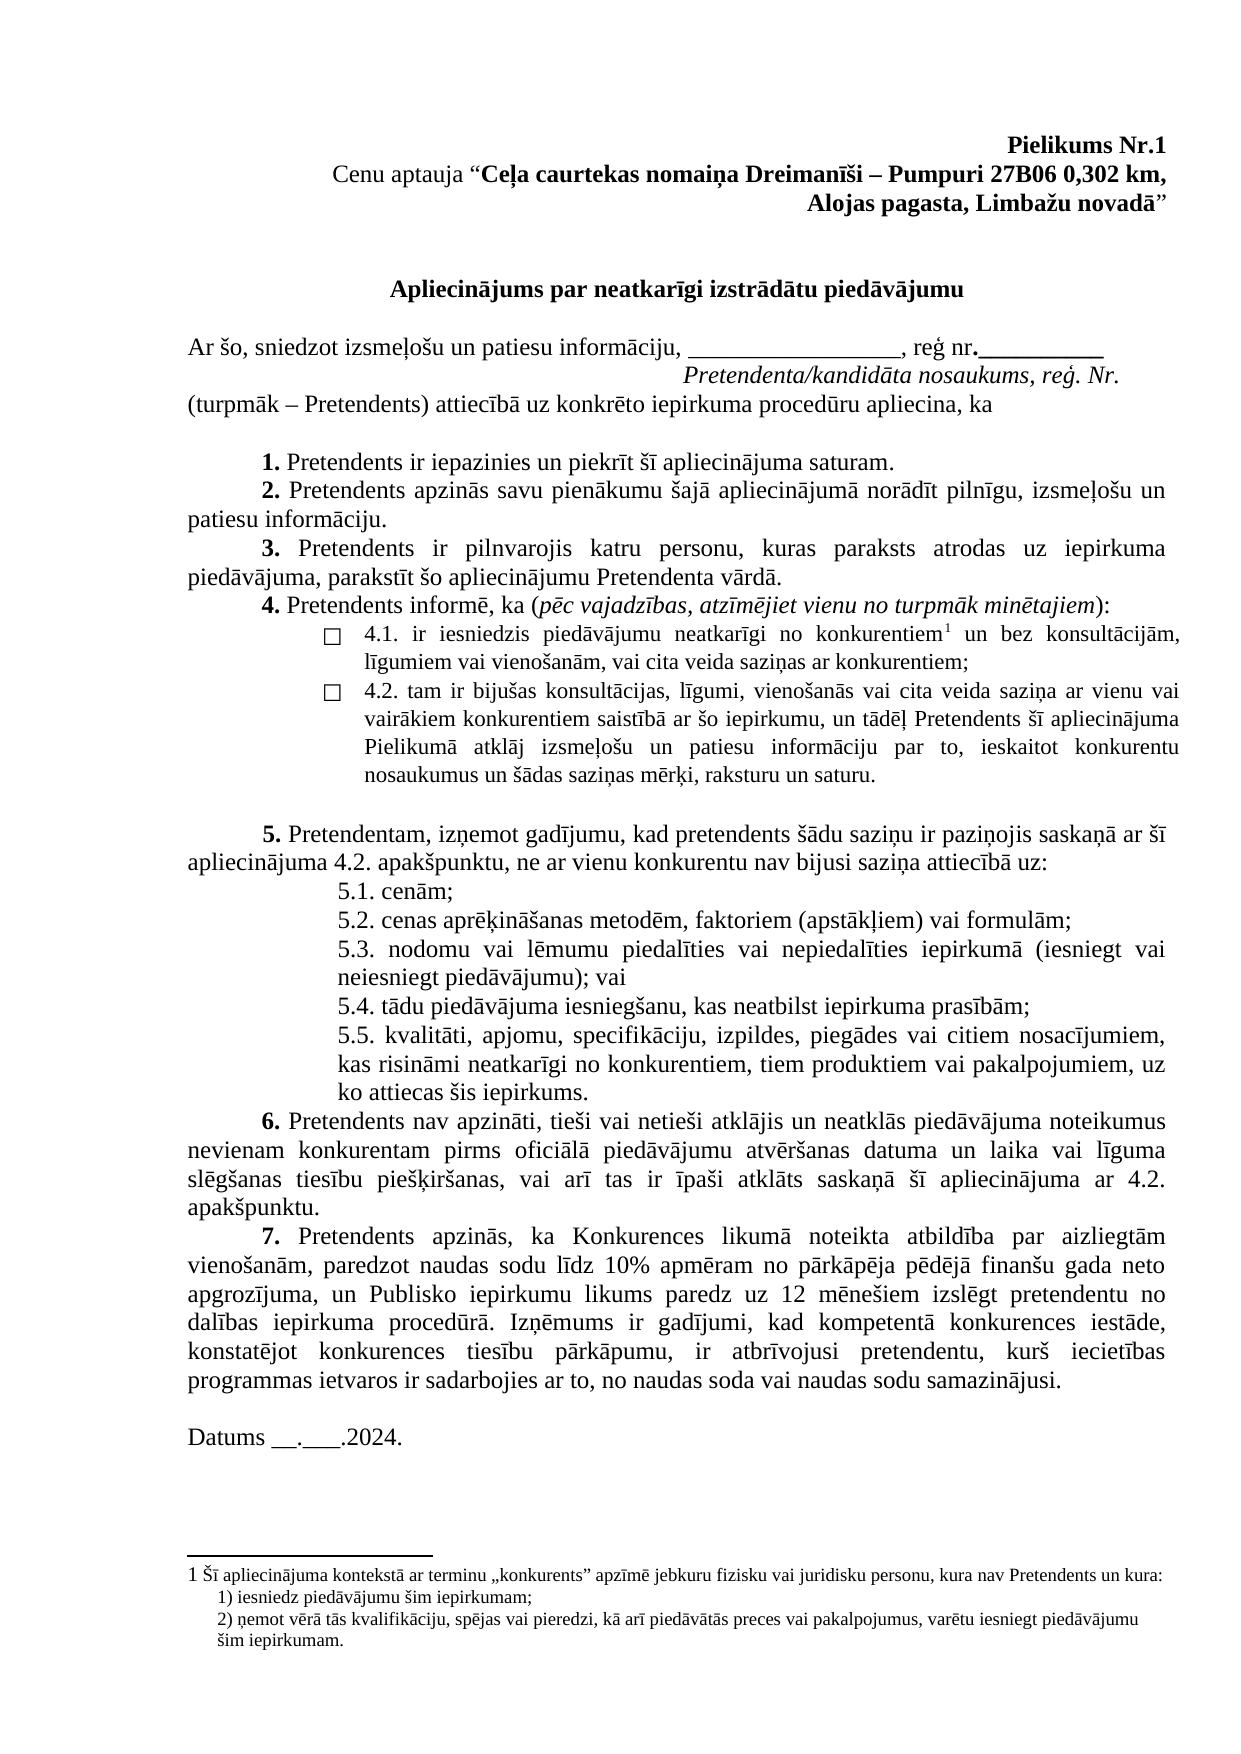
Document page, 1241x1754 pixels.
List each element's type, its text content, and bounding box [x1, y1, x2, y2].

text Pretendenta/kandidāta nosaukums, reģ. Nr. [187, 361, 1122, 389]
text 3. Pretendents ir pilnvarojis katru personu, kuras paraksts atrodas uz iepirkuma piedāvājuma, parakstīt šo apliecinājumu Pretendenta vārdā. [187, 533, 1167, 591]
text 5.1. cenām; [262, 876, 1167, 905]
text 7. Pretendents apzinās, ka Konkurences likumā noteikta atbildība par aizliegtām vienošanām, paredzot naudas sodu līdz 10% apmēram no pārkāpēja pēdējā finanšu gada neto apgrozījuma, un Publisko iepirkumu likums paredz uz 12 mēnešiem izslēgt pretendentu no dalības iepirkuma procedūrā. Izņēmums ir gadījumi, kad kompetentā konkurences iestāde, konstatējot konkurences tiesību pārkāpumu, ir atbrīvojusi pretendentu, kurš iecietības programmas ietvaros ir sadarbojies ar to, no naudas soda vai naudas sodu samazinājusi. [187, 1221, 1167, 1394]
text Cenu aptauja “Ceļa caurtekas nomaiņa Dreimanīši – Pumpuri 27B06 0,302 km, [187, 159, 1167, 188]
text 4. Pretendents informē, ka (pēc vajadzības, atzīmējiet vienu no turpmāk minētajiem): [187, 591, 1167, 619]
text Datums __.___.2024. [187, 1422, 1167, 1451]
text Pielikums Nr.1 [187, 131, 1167, 159]
text Alojas pagasta, Limbažu novadā” [187, 188, 1167, 217]
text Apliecinājums par neatkarīgi izstrādātu piedāvājumu [187, 274, 1167, 303]
text 6. Pretendents nav apzināti, tieši vai netieši atklājis un neatklās piedāvājuma noteikumus nevienam konkurentam pirms oficiālā piedāvājumu atvēršanas datuma un laika vai līguma slēgšanas tiesību piešķiršanas, vai arī tas ir īpaši atklāts saskaņā šī apliecinājuma ar 4.2. apakšpunktu. [187, 1106, 1167, 1221]
table_cell 4.2. tam ir bijušas konsultācijas, līgumi, vienošanās vai cita veida saziņa ar vienu vai vairākiem konkurentiem saistībā ar šo iepirkumu, un tādēļ Pretendents šī apliecinājuma Pielikumā atklāj izsmeļošu un patiesu informāciju par to, ieskaitot konkurentu nosaukumus un šādas saziņas mērķi, raksturu un saturu. [353, 677, 1191, 789]
text 5.3. nodomu vai lēmumu piedalīties vai nepiedalīties iepirkumā (iesniegt vai neiesniegt piedāvājumu); vai [337, 934, 1167, 991]
text 1. Pretendents ir iepazinies un piekrīt šī apliecinājuma saturam. [187, 447, 1167, 476]
text 5.5. kvalitāti, apjomu, specifikāciju, izpildes, piegādes vai citiem nosacījumiem, kas risināmi neatkarīgi no konkurentiem, tiem produktiem vai pakalpojumiem, uz ko attiecas šis iepirkums. [337, 1020, 1167, 1106]
table_cell ☐ [311, 677, 352, 789]
table_header 4.1. ir iesniedzis piedāvājumu neatkarīgi no konkurentiem un bez konsultācijām, līgumiem vai vienošanām, vai cita veida saziņas ar konkurentiem; [353, 620, 1191, 676]
text 5. Pretendentam, izņemot gadījumu, kad pretendents šādu saziņu ir paziņojis saskaņā ar šī apliecinājuma 4.2. apakšpunktu, ne ar vienu konkurentu nav bijusi saziņa attiecībā uz: [187, 819, 1167, 876]
text Ar šo, sniedzot izsmeļošu un patiesu informāciju, _________________, reģ nr.__________ [187, 332, 1122, 361]
text 5.4. tādu piedāvājuma iesniegšanu, kas neatbilst iepirkuma prasībām; [262, 991, 1167, 1020]
text (turpmāk – Pretendents) attiecībā uz konkrēto iepirkuma procedūru apliecina, ka [187, 389, 1122, 418]
table_header ☐ [311, 620, 352, 676]
text 2. Pretendents apzinās savu pienākumu šajā apliecinājumā norādīt pilnīgu, izsmeļošu un patiesu informāciju. [187, 476, 1167, 533]
text 5.2. cenas aprēķināšanas metodēm, faktoriem (apstākļiem) vai formulām; [262, 905, 1167, 934]
